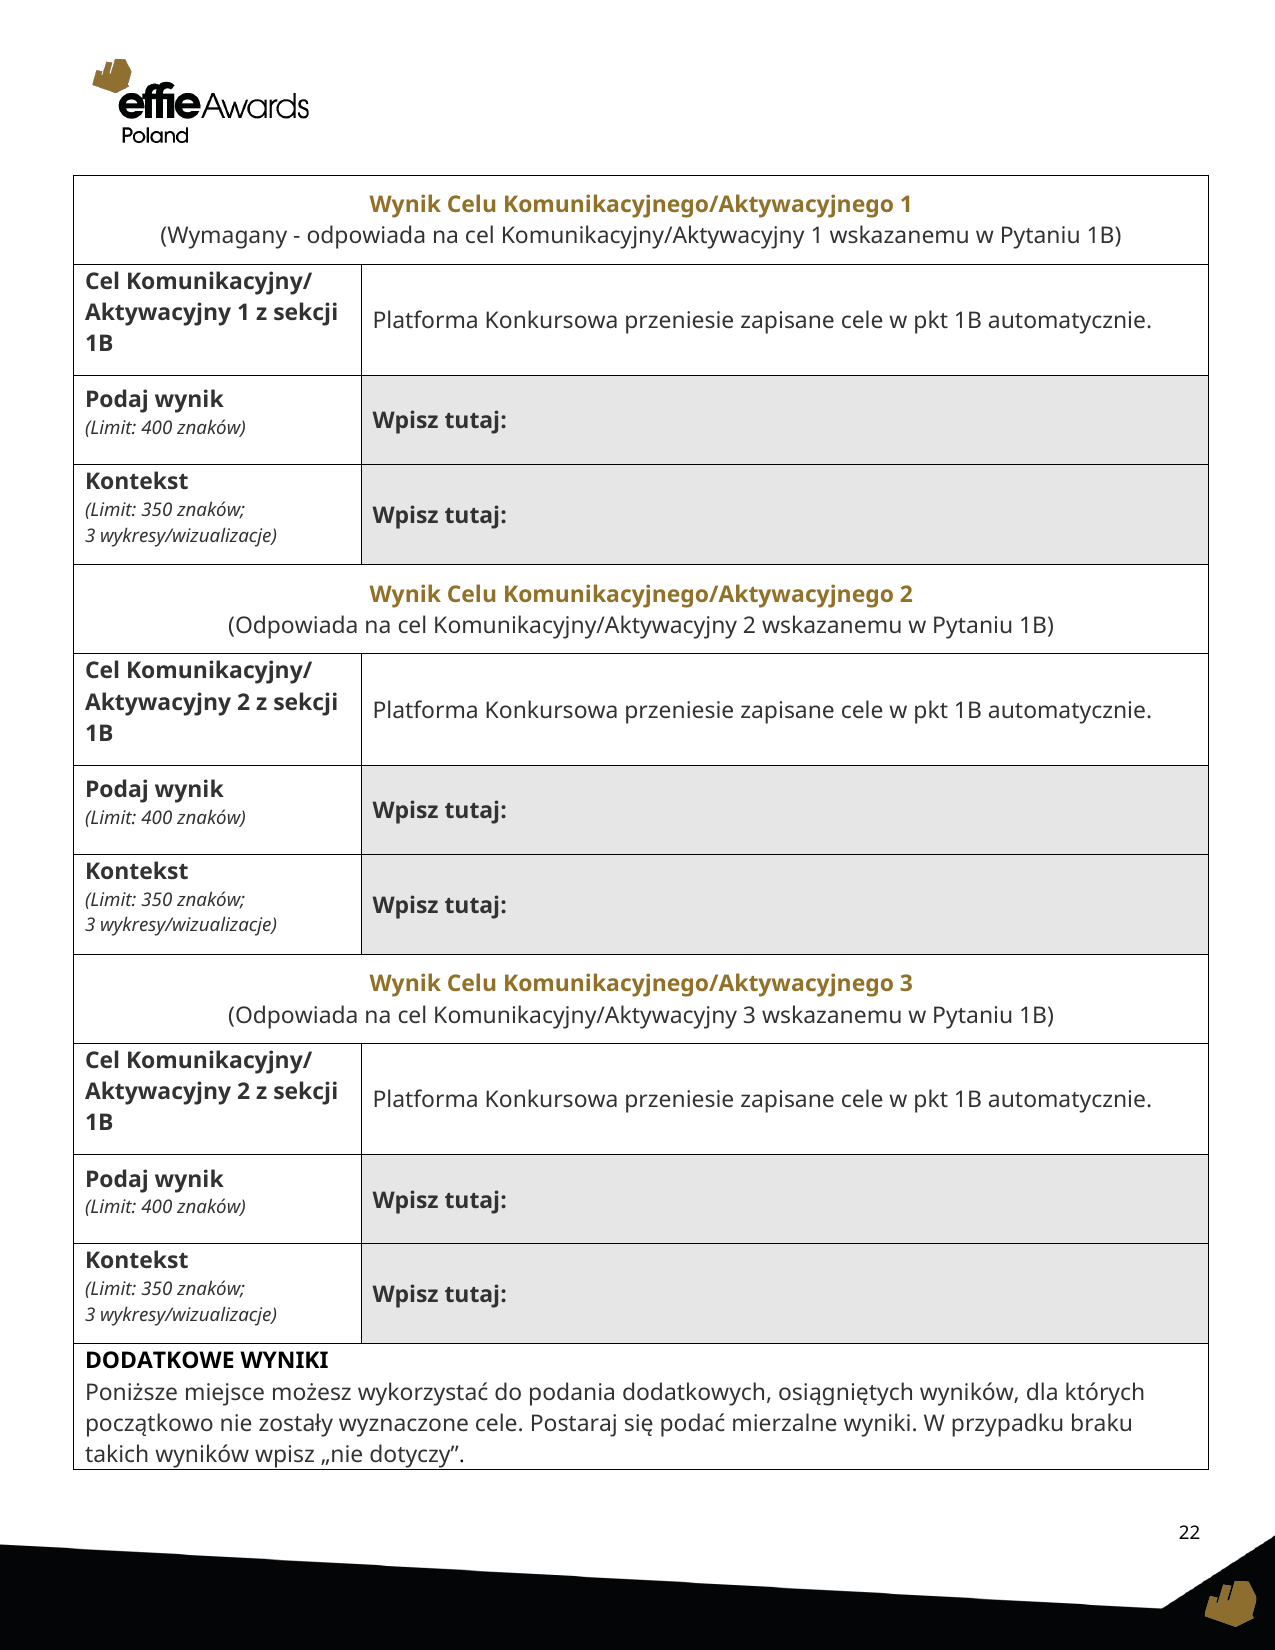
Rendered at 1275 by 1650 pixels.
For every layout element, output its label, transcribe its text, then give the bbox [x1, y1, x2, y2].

table_cell Platforma Konkursowa przeniesie zapisane cele w pkt 1B automatycznie. [362, 265, 1208, 375]
table_cell Podaj wynik (Limit: 400 znaków) [74, 376, 361, 464]
table_cell DODATKOWE WYNIKI Poniższe miejsce możesz wykorzystać do podania dodatkowych, osiągniętych wyników, dla których początkowo nie zostały wyznaczone cele. Postaraj się podać mierzalne wyniki. W przypadku braku takich wyników wpisz „nie dotyczy”. [74, 1344, 1208, 1469]
table_cell Wpisz tutaj: [362, 766, 1208, 854]
table_cell Cel Komunikacyjny/ Aktywacyjny 1 z sekcji 1B [74, 265, 361, 375]
table_cell Cel Komunikacyjny/ Aktywacyjny 2 z sekcji 1B [74, 1044, 361, 1154]
table_cell Wpisz tutaj: [362, 855, 1208, 954]
table_cell Kontekst (Limit: 350 znaków; 3 wykresy/wizualizacje) [74, 465, 361, 564]
table_cell Wpisz tutaj: [362, 376, 1208, 464]
table_cell Wynik Celu Komunikacyjnego/Aktywacyjnego 3 (Odpowiada na cel Komunikacyjny/Aktywacyjny 3 wskazanemu w Pytaniu 1B) [74, 955, 1208, 1043]
table_cell Wpisz tutaj: [362, 1155, 1208, 1243]
table_cell Podaj wynik (Limit: 400 znaków) [74, 766, 361, 854]
picture [0, 1527, 1275, 1650]
table_cell Cel Komunikacyjny/ Aktywacyjny 2 z sekcji 1B [74, 654, 361, 764]
table_cell Platforma Konkursowa przeniesie zapisane cele w pkt 1B automatycznie. [362, 1044, 1208, 1154]
table_cell Wynik Celu Komunikacyjnego/Aktywacyjnego 1 (Wymagany - odpowiada na cel Komunikacyjny/Aktywacyjny 1 wskazanemu w Pytaniu 1B) [74, 176, 1208, 263]
table_cell Platforma Konkursowa przeniesie zapisane cele w pkt 1B automatycznie. [362, 654, 1208, 764]
table_cell Kontekst (Limit: 350 znaków; 3 wykresy/wizualizacje) [74, 1244, 361, 1343]
table_cell Wpisz tutaj: [362, 1244, 1208, 1343]
table_cell Kontekst (Limit: 350 znaków; 3 wykresy/wizualizacje) [74, 855, 361, 954]
table_cell Wpisz tutaj: [362, 465, 1208, 564]
picture [92, 59, 309, 143]
table_cell Podaj wynik (Limit: 400 znaków) [74, 1155, 361, 1243]
table_cell Wynik Celu Komunikacyjnego/Aktywacyjnego 2 (Odpowiada na cel Komunikacyjny/Aktywacyjny 2 wskazanemu w Pytaniu 1B) [74, 565, 1208, 653]
